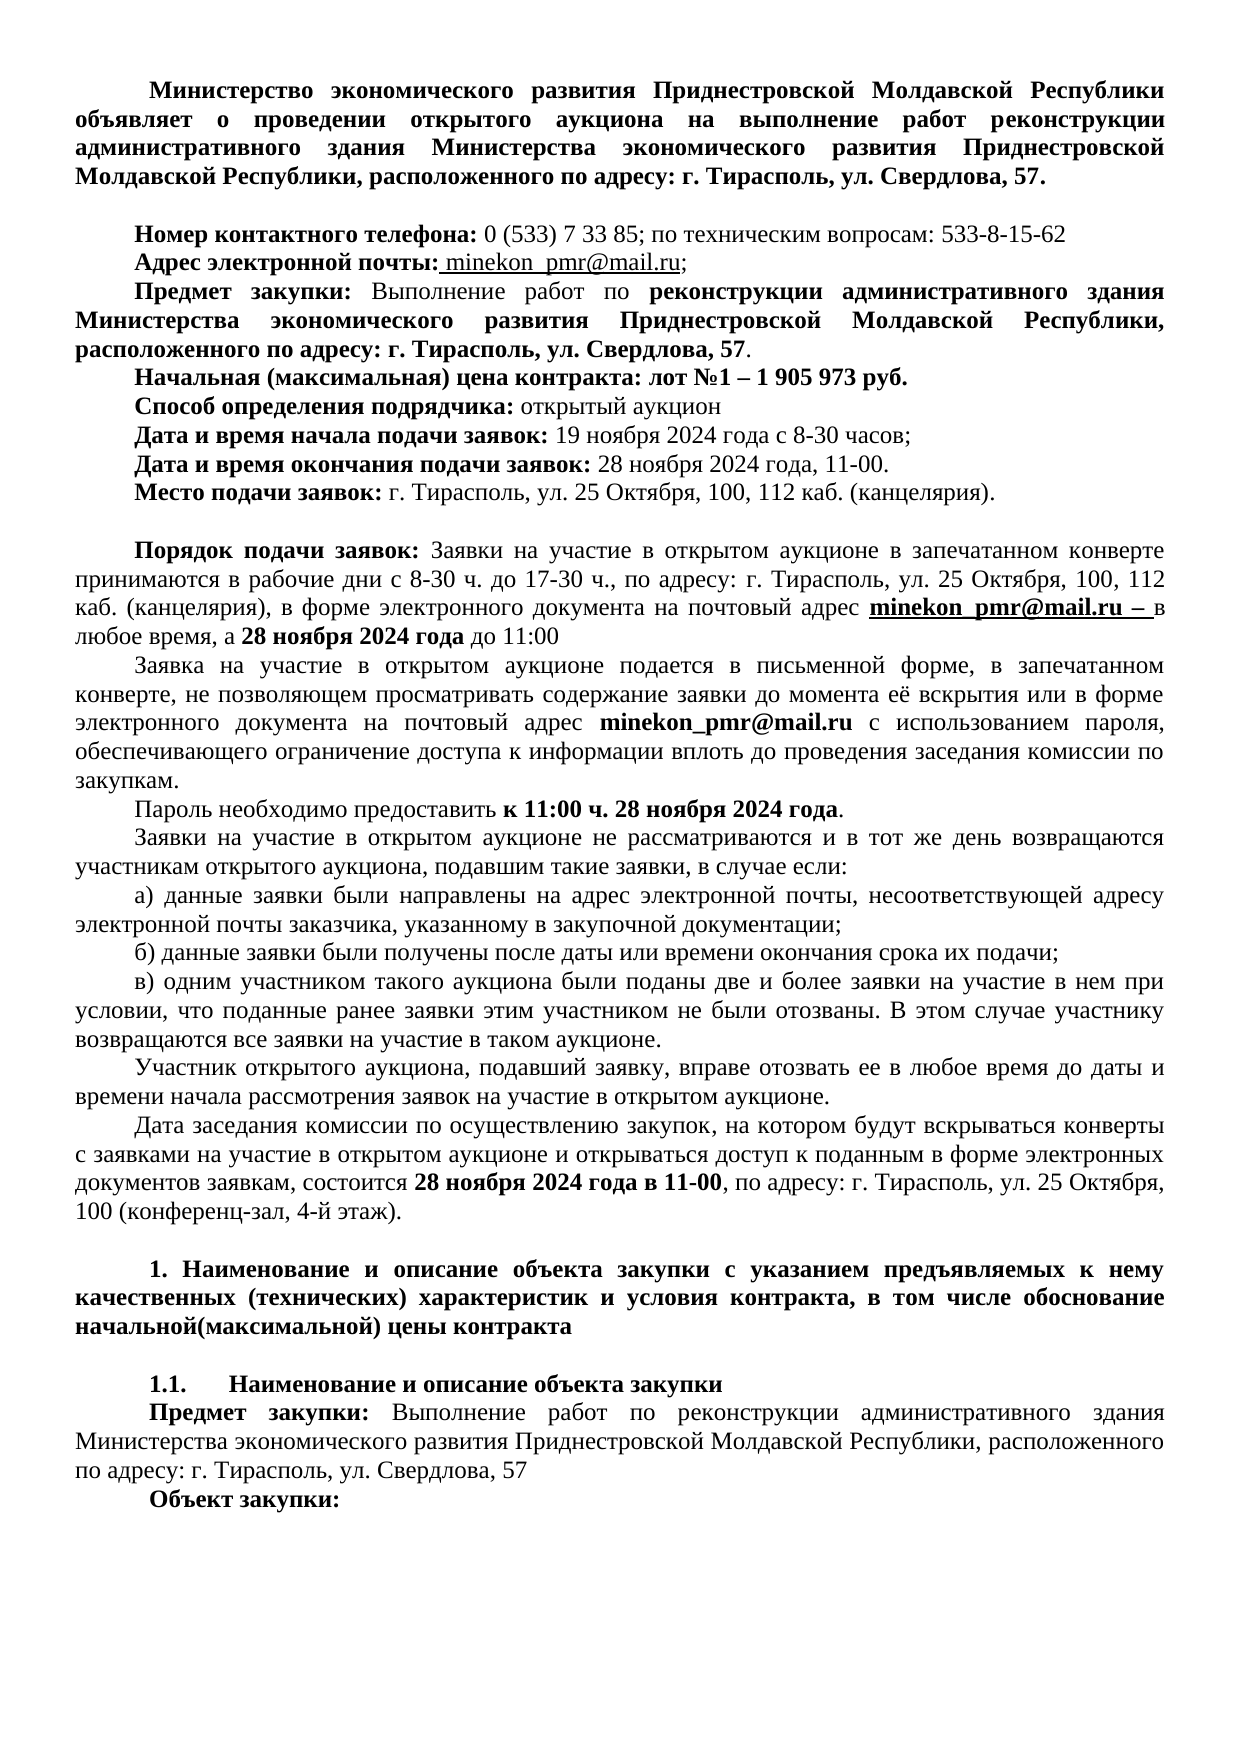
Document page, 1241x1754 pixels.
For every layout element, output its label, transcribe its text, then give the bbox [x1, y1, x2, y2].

text 1. Наименование и описание объекта закупки с указанием предъявляемых к нему качественных (технических) характеристик и условия контракта, в том числе обоснование начальной(максимальной) цены контракта [75, 1254, 1165, 1340]
text Заявки на участие в открытом аукционе не рассматриваются и в тот же день возвращаются участникам открытого аукциона, подавшим такие заявки, в случае если: [75, 822, 1165, 880]
text Место подачи заявок: г. Тирасполь, ул. 25 Октября, 100, 112 каб. (канцелярия). [75, 477, 1165, 506]
list Наименование и описание объекта закупки [149, 1369, 1165, 1397]
text Предмет закупки: Выполнение работ по реконструкции административного здания Министерства экономического развития Приднестровской Молдавской Республики, расположенного по адресу: г. Тирасполь, ул. Свердлова, 57 [75, 1397, 1165, 1484]
text б) данные заявки были получены после даты или времени окончания срока их подачи; [75, 937, 1165, 966]
text Начальная (максимальная) цена контракта: лот №1 – 1 905 973 руб. [75, 362, 1165, 391]
text Порядок подачи заявок: Заявки на участие в открытом аукционе в запечатанном конверте принимаются в рабочие дни с 8-30 ч. до 17-30 ч., по адресу: г. Тирасполь, ул. 25 Октября, 100, 112 каб. (канцелярия), в форме электронного документа на почтовый адрес minekon_pmr@mail.ru – в любое время, а 28 ноября 2024 года до 11:00 [75, 535, 1165, 650]
text Адрес электронной почты: minekon_pmr@mail.ru; [75, 247, 1165, 276]
text Пароль необходимо предоставить к 11:00 ч. 28 ноября 2024 года. [75, 794, 1165, 822]
text Способ определения подрядчика: открытый аукцион [75, 391, 1165, 420]
text Номер контактного телефона: 0 (533) 7 33 85; по техническим вопросам: 533-8-15-62 [75, 219, 1165, 247]
text Объект закупки: [75, 1484, 1165, 1512]
text Министерство экономического развития Приднестровской Молдавской Республики объявляет о проведении открытого аукциона на выполнение работ реконструкции административного здания Министерства экономического развития Приднестровской Молдавской Республики, расположенного по адресу: г. Тирасполь, ул. Свердлова, 57. [75, 75, 1165, 190]
text Участник открытого аукциона, подавший заявку, вправе отозвать ее в любое время до даты и времени начала рассмотрения заявок на участие в открытом аукционе. [75, 1052, 1165, 1110]
text в) одним участником такого аукциона были поданы две и более заявки на участие в нем при условии, что поданные ранее заявки этим участником не были отозваны. В этом случае участнику возвращаются все заявки на участие в таком аукционе. [75, 966, 1165, 1052]
text Дата и время окончания подачи заявок: 28 ноября 2024 года, 11-00. [75, 449, 1165, 477]
text Дата заседания комиссии по осуществлению закупок, на котором будут вскрываться конверты с заявками на участие в открытом аукционе и открываться доступ к поданным в форме электронных документов заявкам, состоится 28 ноября 2024 года в 11-00, по адресу: г. Тирасполь, ул. 25 Октября, 100 (конференц-зал, 4-й этаж). [75, 1110, 1165, 1225]
text а) данные заявки были направлены на адрес электронной почты, несоответствующей адресу электронной почты заказчика, указанному в закупочной документации; [75, 880, 1165, 937]
text Предмет закупки: Выполнение работ по реконструкции административного здания Министерства экономического развития Приднестровской Молдавской Республики, расположенного по адресу: г. Тирасполь, ул. Свердлова, 57. [75, 276, 1165, 362]
text Дата и время начала подачи заявок: 19 ноября 2024 года с 8-30 часов; [75, 420, 1165, 449]
text Заявка на участие в открытом аукционе подается в письменной форме, в запечатанном конверте, не позволяющем просматривать содержание заявки до момента её вскрытия или в форме электронного документа на почтовый адрес minekon_pmr@mail.ru с использованием пароля, обеспечивающего ограничение доступа к информации вплоть до проведения заседания комиссии по закупкам. [75, 650, 1165, 794]
